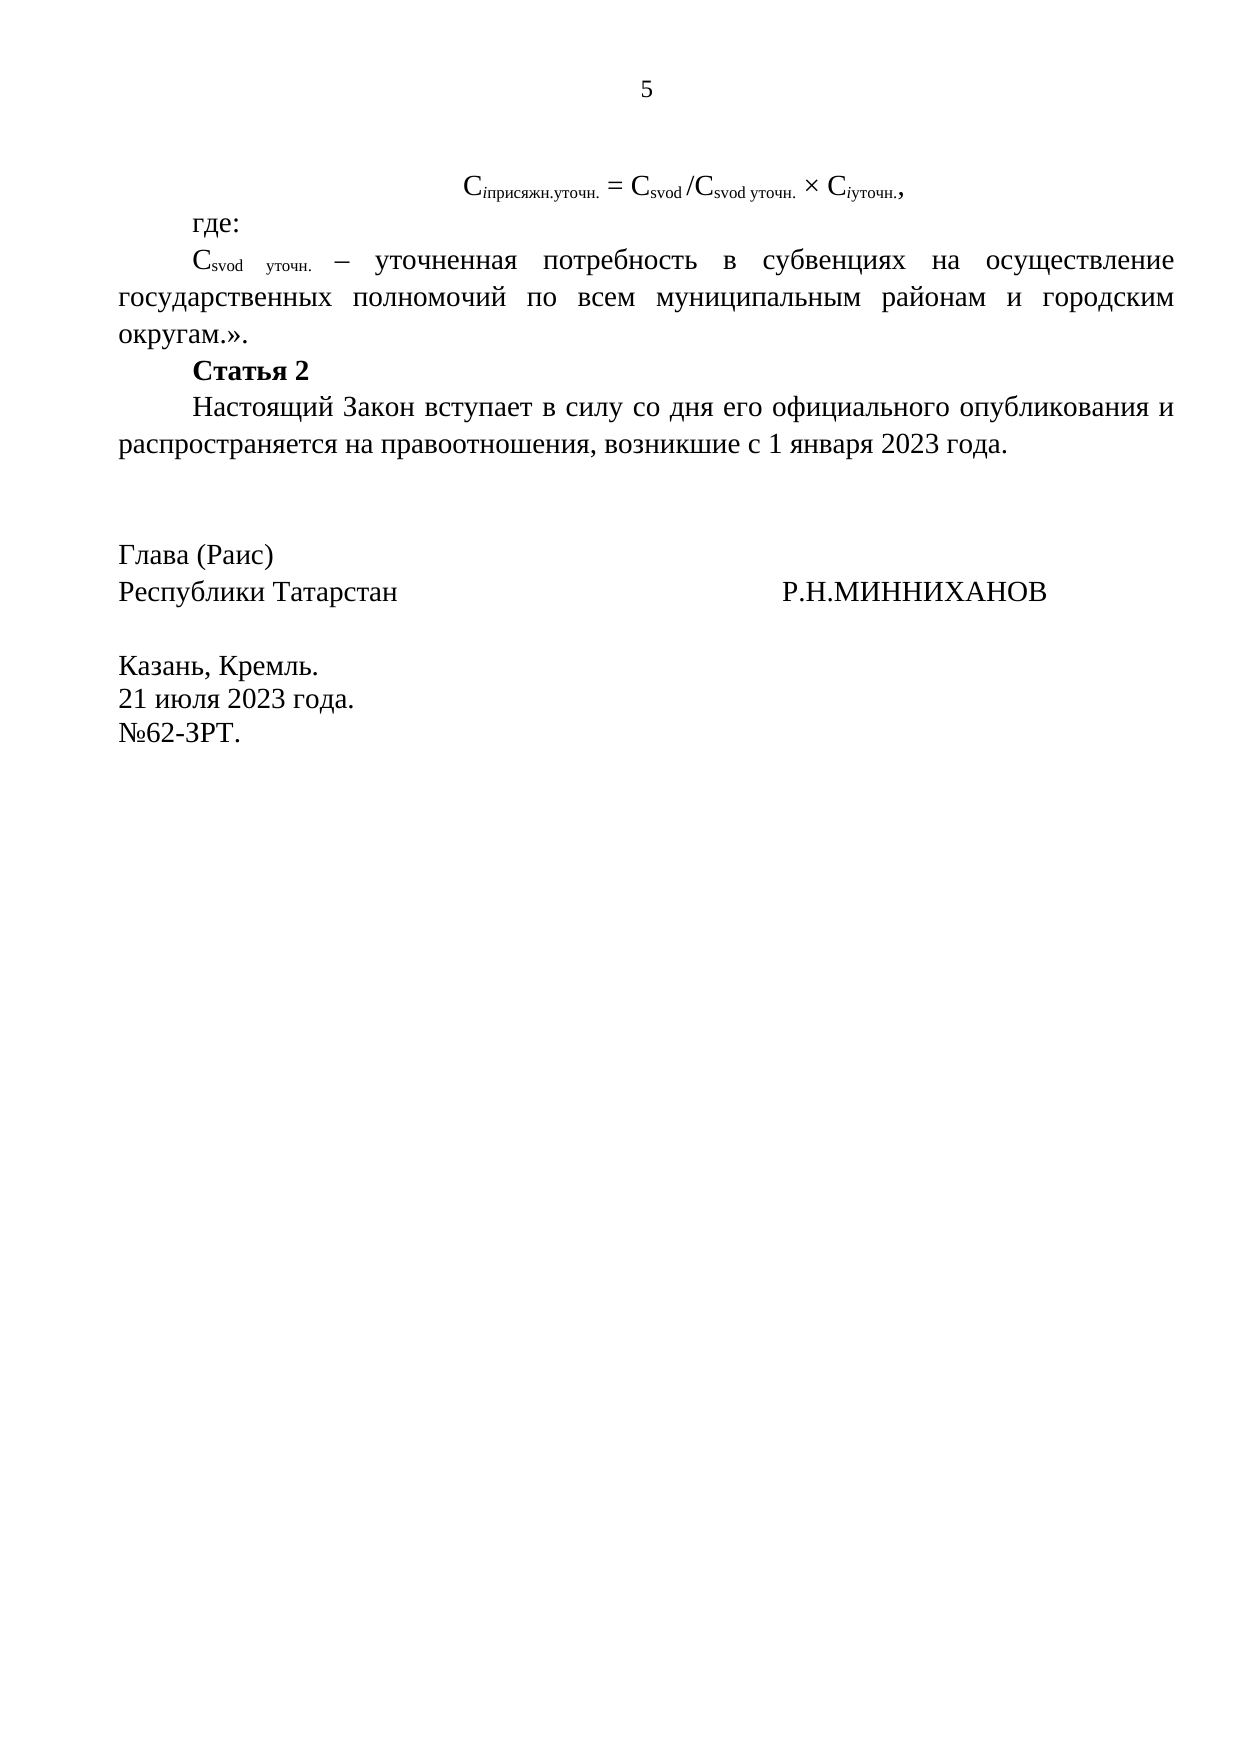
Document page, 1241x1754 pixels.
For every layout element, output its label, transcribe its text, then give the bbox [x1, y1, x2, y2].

text Глава (Раис) [118, 537, 1175, 571]
text Сsvod уточн. – уточненная потребность в субвенциях на осуществление государственных полномочий по всем муниципальным районам и городским округам.». [118, 242, 1175, 349]
text №62-ЗРТ. [118, 715, 1175, 748]
text 21 июля 2023 года. [118, 681, 1175, 715]
text Республики Татарстан Р.Н.МИННИХАНОВ [118, 574, 1175, 607]
text Настоящий Закон вступает в силу со дня его официального опубликования и распространяется на правоотношения, возникшие с 1 января 2023 года. [118, 389, 1175, 460]
text где: [118, 205, 1175, 239]
text Казань, Кремль. [118, 648, 1175, 681]
text Статья 2 [118, 353, 1175, 386]
text Сiприсяжн.уточн. = Сsvod /Сsvod уточн. × Сiуточн., [118, 168, 1175, 202]
